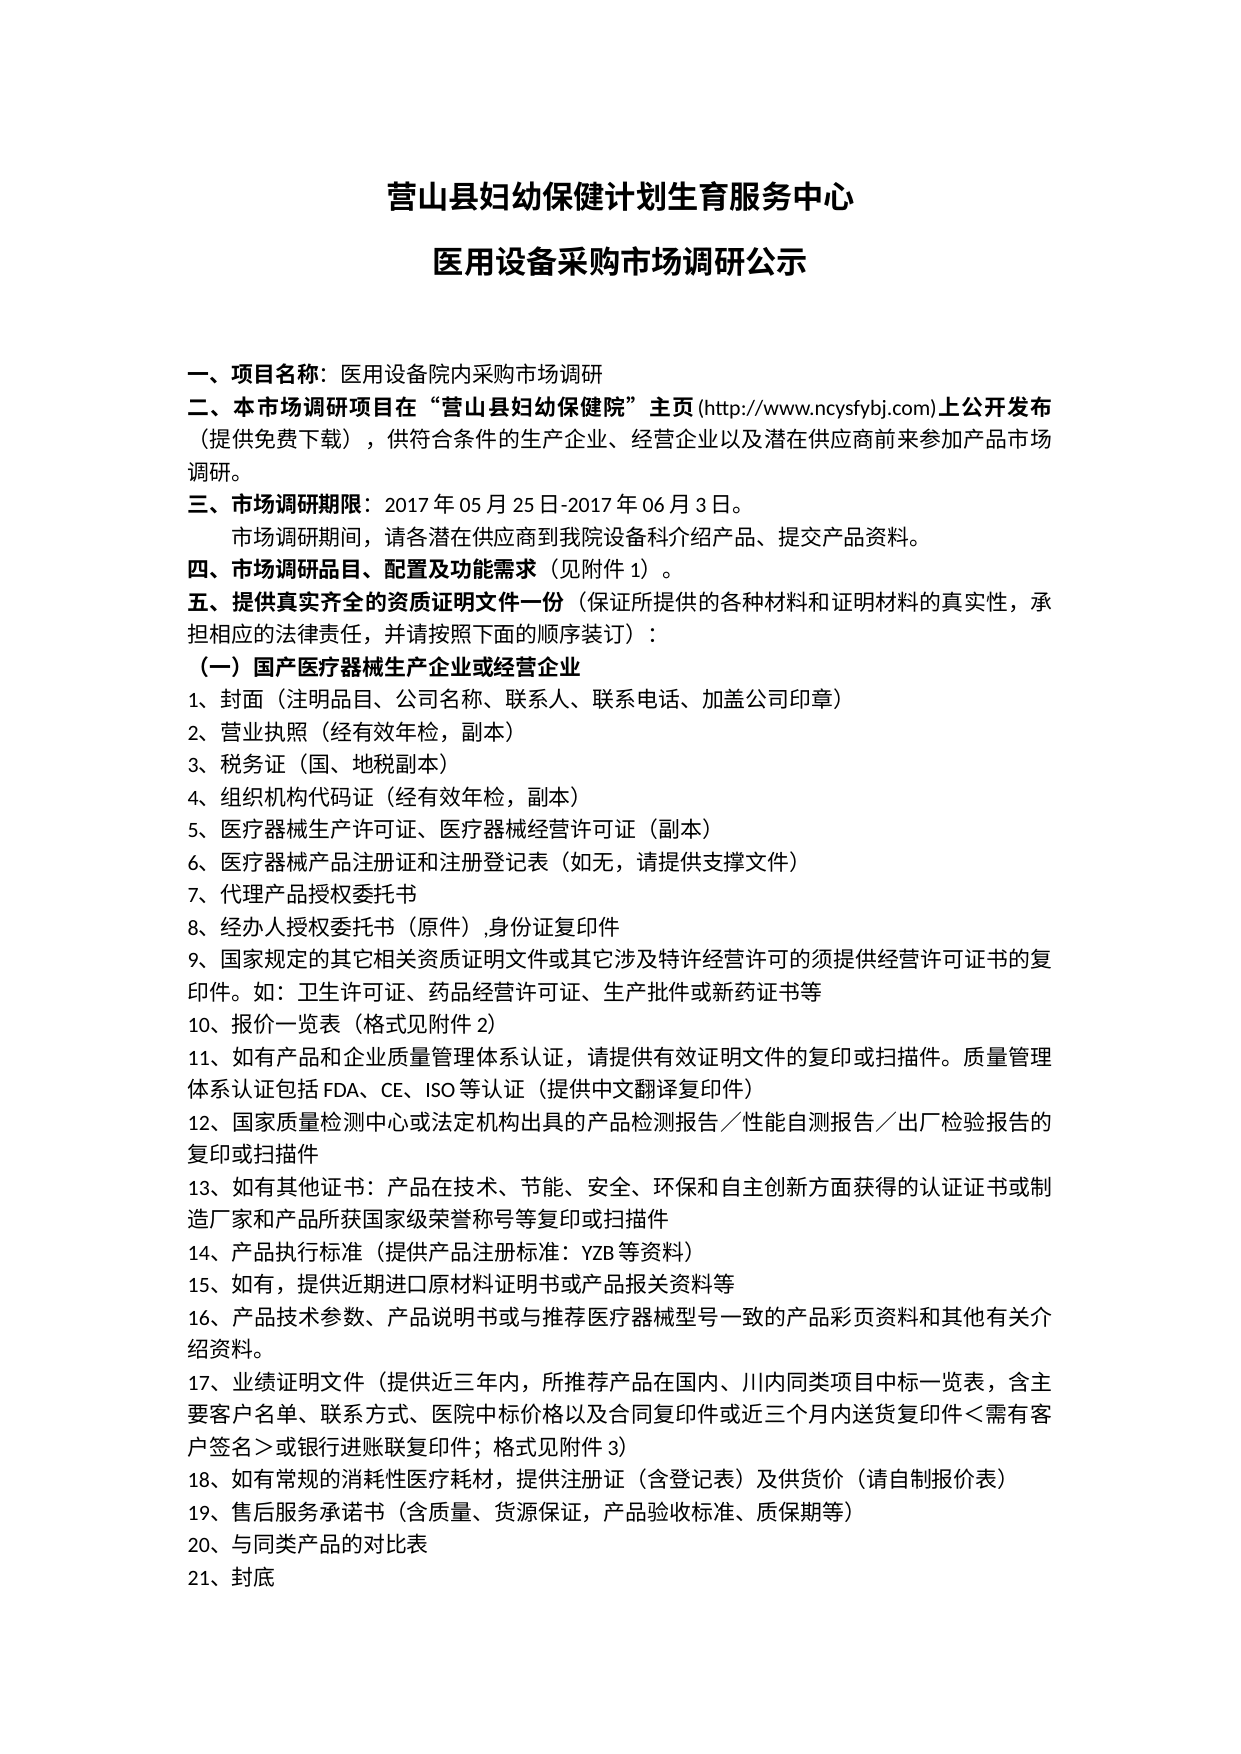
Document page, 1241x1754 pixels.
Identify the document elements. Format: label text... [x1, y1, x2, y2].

text 20、与同类产品的对比表 [187, 1527, 1053, 1559]
text 一、项目名称：医用设备院内采购市场调研 [187, 357, 1053, 389]
text 21、封底 [187, 1559, 1053, 1592]
text 医用设备采购市场调研公示 [187, 227, 1053, 292]
text 15、如有，提供近期进口原材料证明书或产品报关资料等 [187, 1267, 1053, 1299]
text 13、如有其他证书：产品在技术、节能、安全、环保和自主创新方面获得的认证证书或制造厂家和产品所获国家级荣誉称号等复印或扫描件 [187, 1169, 1053, 1234]
text 7、代理产品授权委托书 [187, 877, 1053, 909]
text 12、国家质量检测中心或法定机构出具的产品检测报告∕性能自测报告∕出厂检验报告的复印或扫描件 [187, 1104, 1053, 1169]
text 9、国家规定的其它相关资质证明文件或其它涉及特许经营许可的须提供经营许可证书的复印件。如：卫生许可证、药品经营许可证、生产批件或新药证书等 [187, 942, 1053, 1007]
text 10、报价一览表（格式见附件2） [187, 1007, 1053, 1039]
text 三、市场调研期限：2017年05月25日-2017年06月3日。 [187, 487, 1053, 519]
text 五、提供真实齐全的资质证明文件一份（保证所提供的各种材料和证明材料的真实性，承担相应的法律责任，并请按照下面的顺序装订）： [187, 584, 1053, 649]
text 6、医疗器械产品注册证和注册登记表（如无，请提供支撑文件） [187, 844, 1053, 877]
text 11、如有产品和企业质量管理体系认证，请提供有效证明文件的复印或扫描件。质量管理体系认证包括FDA、CE、ISO等认证（提供中文翻译复印件） [187, 1039, 1053, 1104]
text （一）国产医疗器械生产企业或经营企业 [187, 649, 1053, 682]
text 二、本市场调研项目在“营山县妇幼保健院”主页(http://www.ncysfybj.com)上公开发布（提供免费下载），供符合条件的生产企业、经营企业以及潜在供应商前来参加产品市场调研。 [187, 389, 1053, 487]
text 8、经办人授权委托书（原件）,身份证复印件 [187, 909, 1053, 942]
text 19、售后服务承诺书（含质量、货源保证，产品验收标准、质保期等） [187, 1494, 1053, 1527]
text 3、税务证（国、地税副本） [187, 747, 1053, 779]
text 四、市场调研品目、配置及功能需求（见附件1）。 [187, 552, 1053, 584]
text 营山县妇幼保健计划生育服务中心 [187, 162, 1053, 227]
text 14、产品执行标准（提供产品注册标准：YZB等资料） [187, 1234, 1053, 1267]
text 5、医疗器械生产许可证、医疗器械经营许可证（副本） [187, 812, 1053, 844]
text 市场调研期间，请各潜在供应商到我院设备科介绍产品、提交产品资料。 [187, 519, 1053, 552]
text 16、产品技术参数、产品说明书或与推荐医疗器械型号一致的产品彩页资料和其他有关介绍资料。 [187, 1299, 1053, 1364]
text 4、组织机构代码证（经有效年检，副本） [187, 779, 1053, 812]
text 17、业绩证明文件（提供近三年内，所推荐产品在国内、川内同类项目中标一览表，含主要客户名单、联系方式、医院中标价格以及合同复印件或近三个月内送货复印件＜需有客户签名＞或银行进账联复印件；格式见附件3） [187, 1364, 1053, 1462]
text 1、封面（注明品目、公司名称、联系人、联系电话、加盖公司印章） [187, 682, 1053, 714]
text 2、营业执照（经有效年检，副本） [187, 714, 1053, 747]
text 18、如有常规的消耗性医疗耗材，提供注册证（含登记表）及供货价（请自制报价表） [187, 1462, 1053, 1494]
